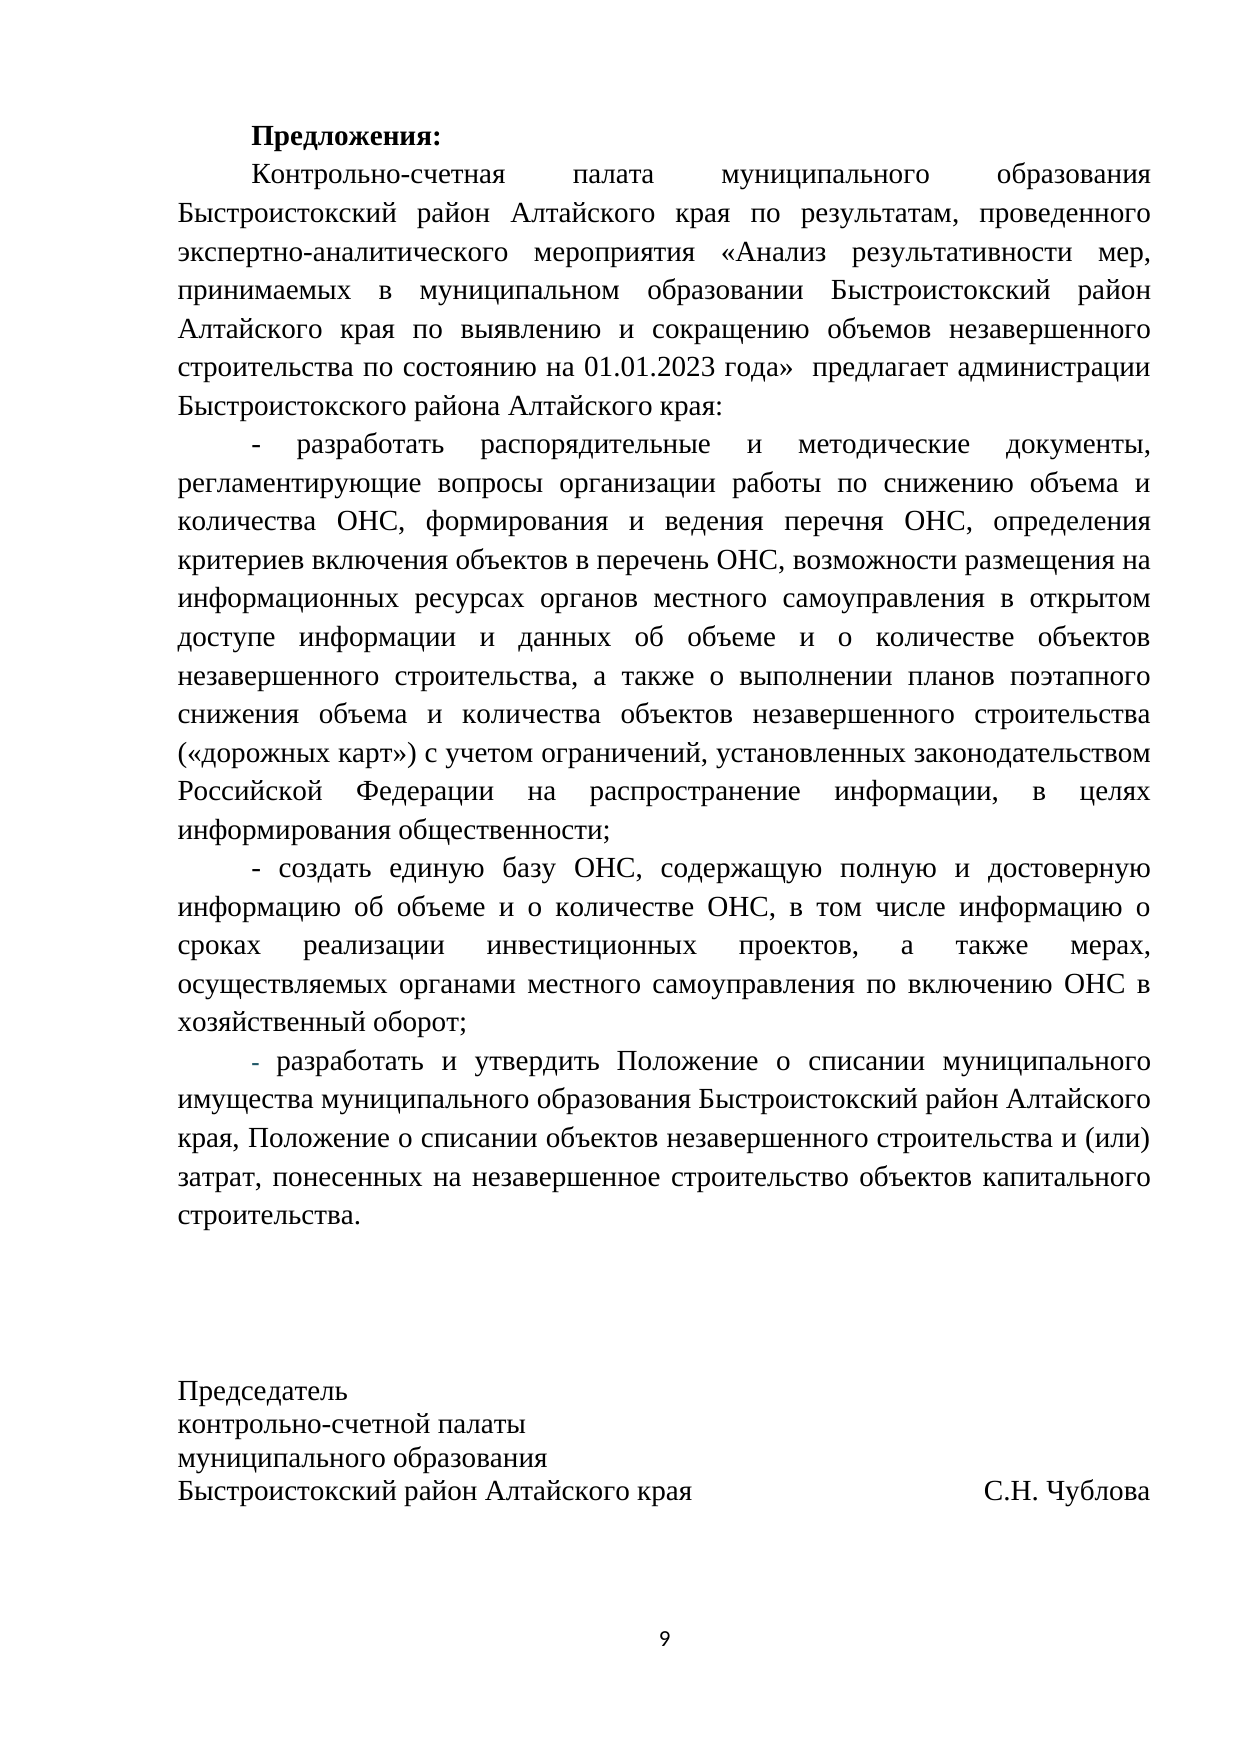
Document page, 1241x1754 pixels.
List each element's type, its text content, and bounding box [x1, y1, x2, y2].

text - создать единую базу ОНС, содержащую полную и достоверную информацию об объеме и о количестве ОНС, в том числе информацию о сроках реализации инвестиционных проектов, а также мерах, осуществляемых органами местного самоуправления по включению ОНС в хозяйственный оборот; [177, 850, 1152, 1038]
text Быстроистокский район Алтайского края С.Н. Чублова [177, 1473, 1152, 1507]
text Председатель [177, 1373, 1152, 1406]
text Предложения: [177, 118, 1152, 152]
subtitle - разработать и утвердить Положение о списании муниципального имущества муниципального образования Быстроистокский район Алтайского края, Положение о списании объектов незавершенного строительства и (или) затрат, понесенных на незавершенное строительство объектов капитального строительства. [177, 1043, 1152, 1231]
text - разработать распорядительные и методические документы, регламентирующие вопросы организации работы по снижению объема и количества ОНС, формирования и ведения перечня ОНС, определения критериев включения объектов в перечень ОНС, возможности размещения на информационных ресурсах органов местного самоуправления в открытом доступе информации и данных об объеме и о количестве объектов незавершенного строительства, а также о выполнении планов поэтапного снижения объема и количества объектов незавершенного строительства («дорожных карт») с учетом ограничений, установленных законодательством Российской Федерации на распространение информации, в целях информирования общественности; [177, 426, 1152, 845]
text муниципального образования [177, 1440, 1152, 1473]
text Контрольно-счетная палата муниципального образования Быстроистокский район Алтайского края по результатам, проведенного экспертно-аналитического мероприятия «Анализ результативности мер, принимаемых в муниципальном образовании Быстроистокский район Алтайского края по выявлению и сокращению объемов незавершенного строительства по состоянию на 01.01.2023 года» предлагает администрации Быстроистокского района Алтайского края: [177, 157, 1152, 421]
text контрольно-счетной палаты [177, 1406, 1152, 1440]
